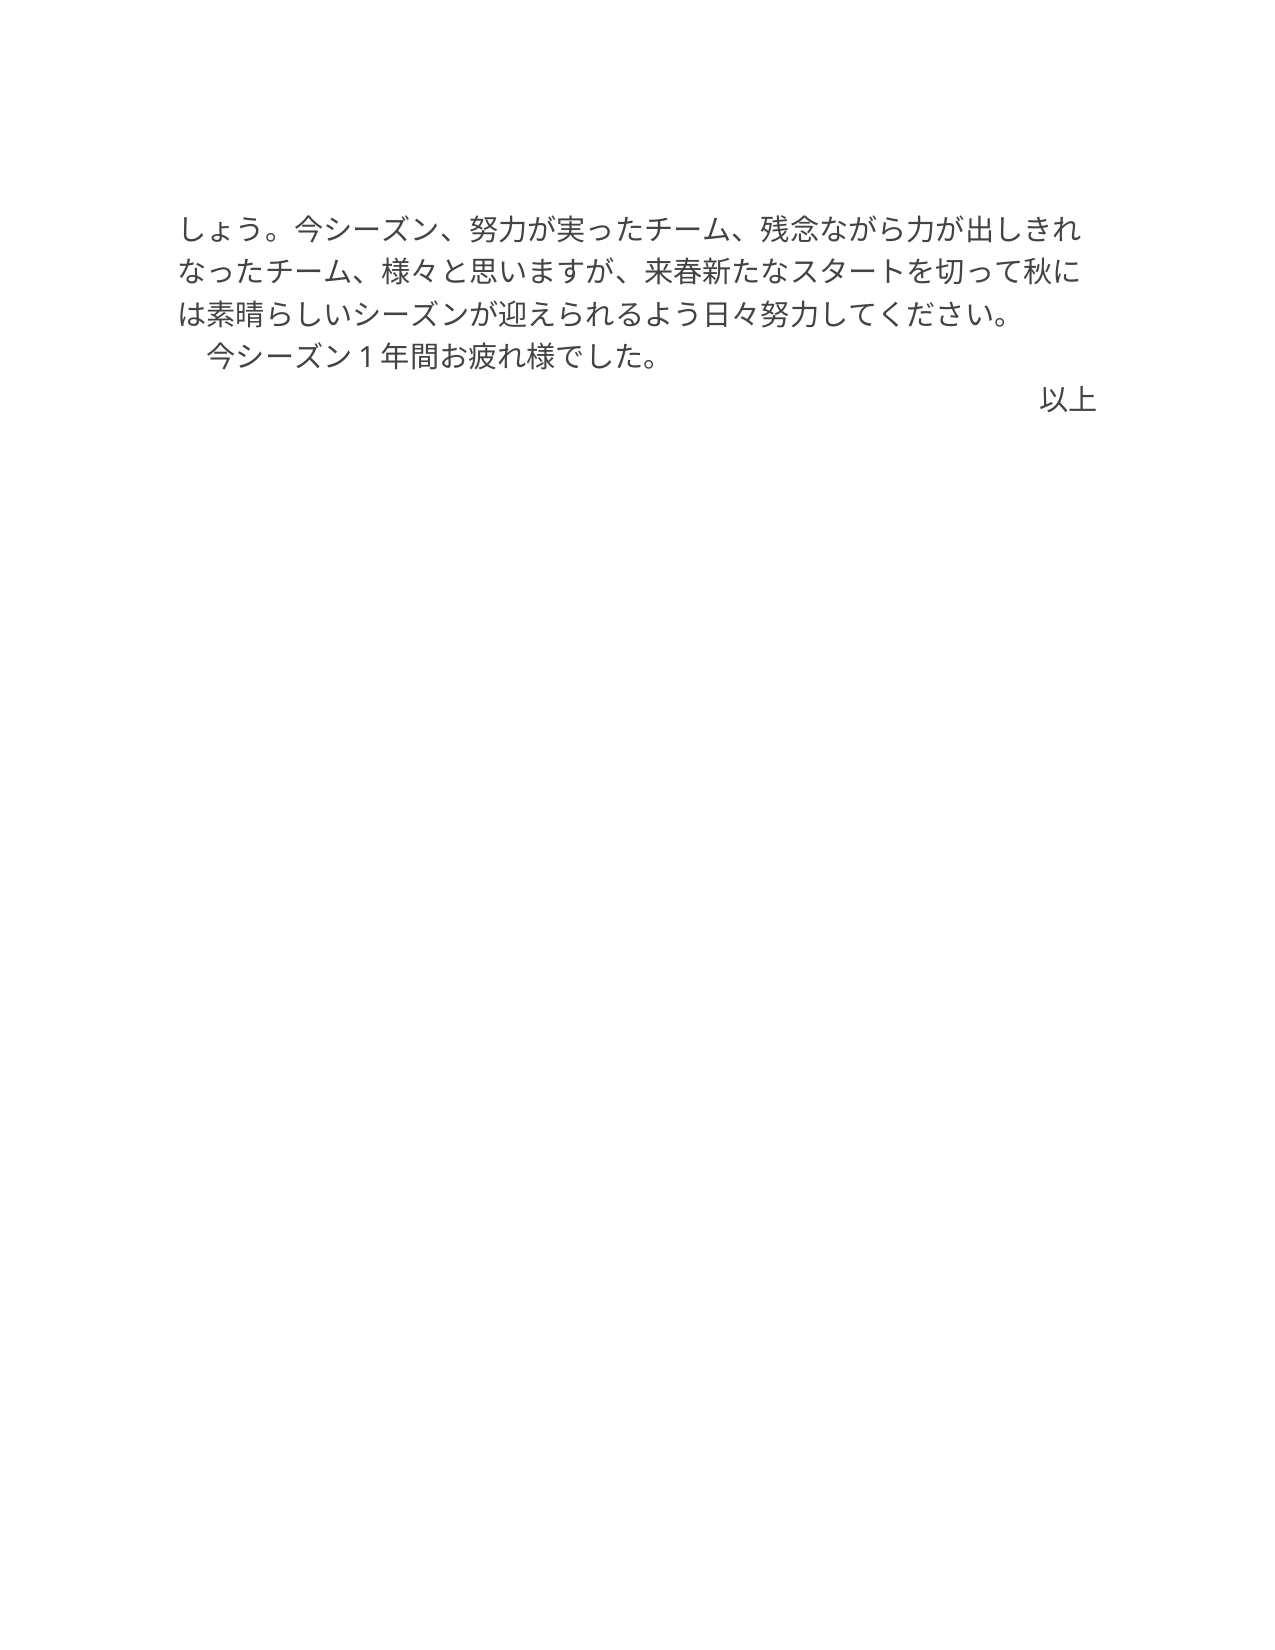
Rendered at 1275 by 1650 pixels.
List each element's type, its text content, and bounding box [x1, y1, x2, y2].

text 以上 [177, 376, 1098, 418]
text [177, 207, 1098, 334]
text 今シーズン1年間お疲れ様でした。 [177, 334, 1098, 376]
